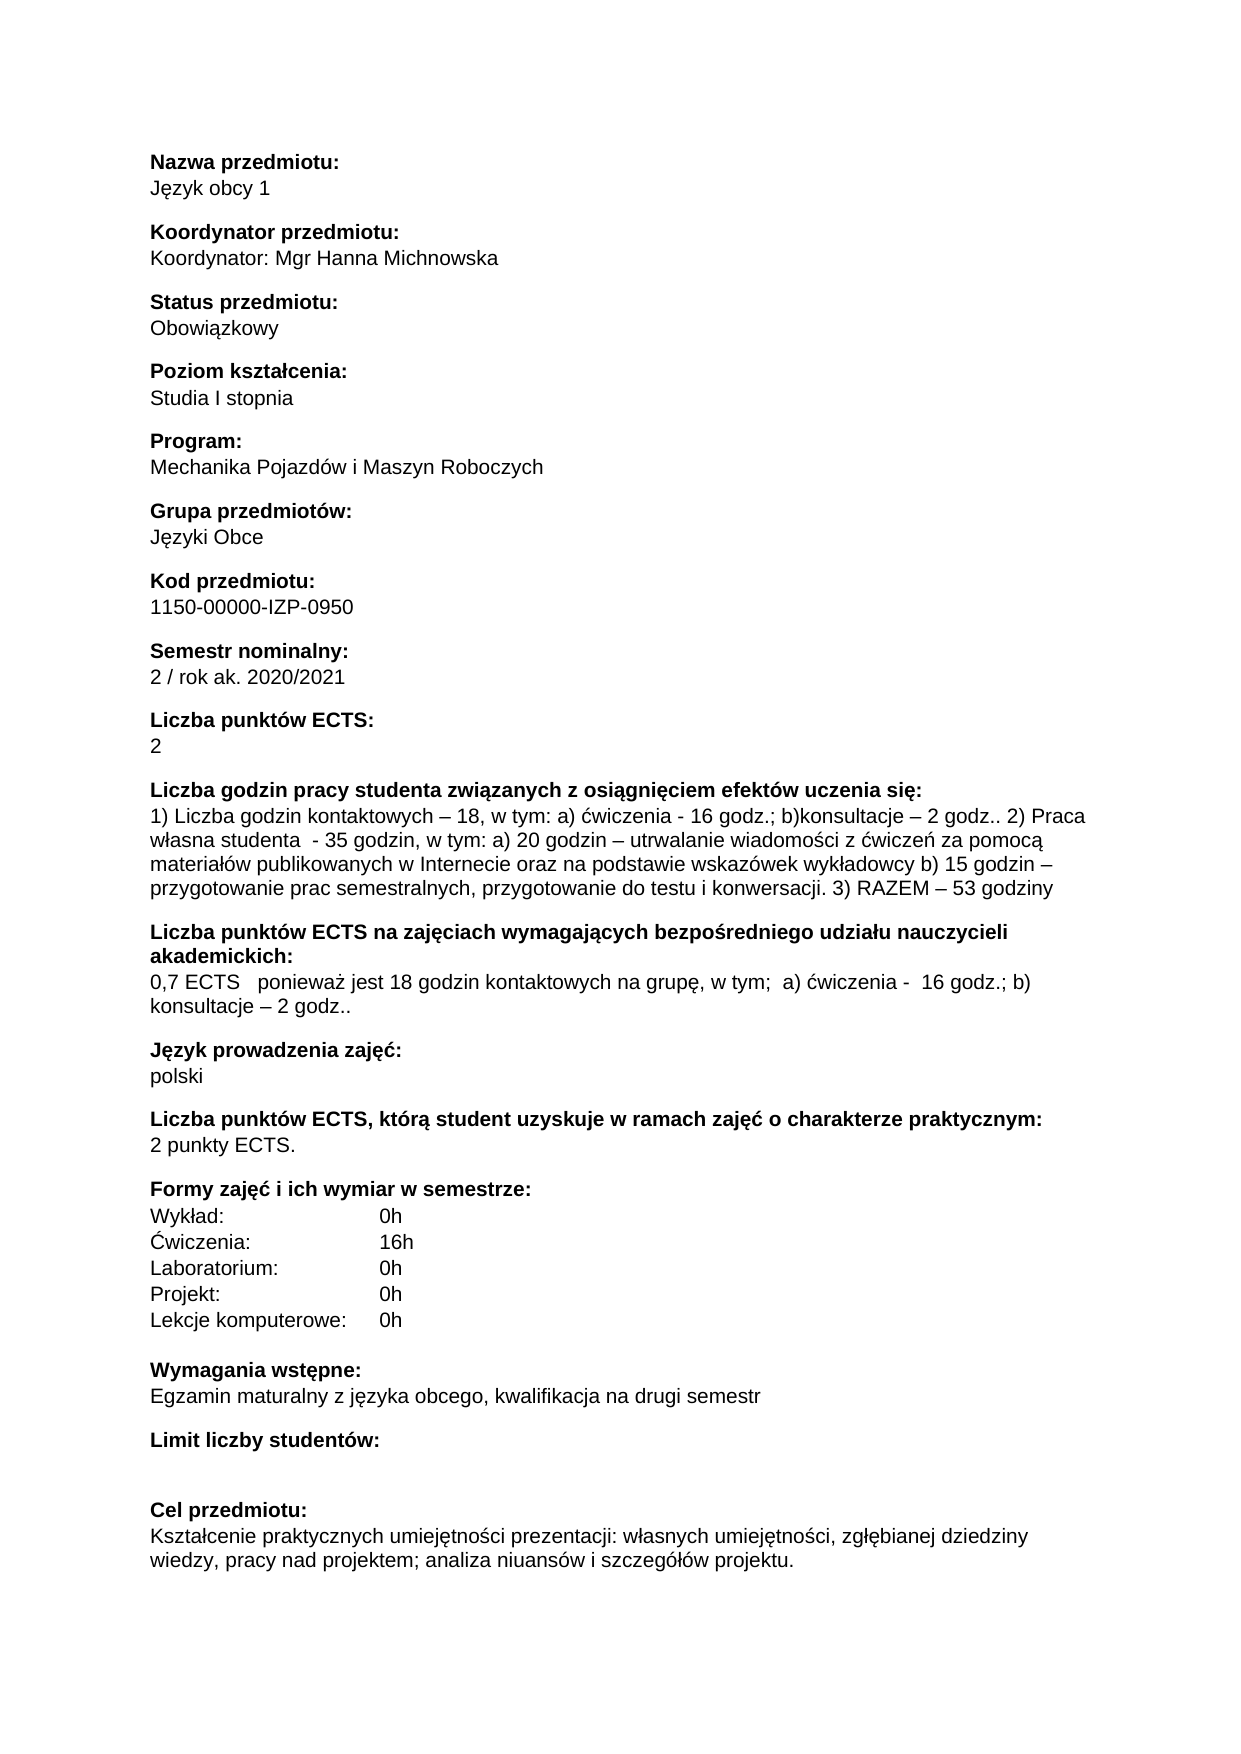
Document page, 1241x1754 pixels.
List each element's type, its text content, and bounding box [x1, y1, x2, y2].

text Egzamin maturalny z języka obcego, kwalifikacja na drugi semestr [150, 1384, 1090, 1408]
text Liczba punktów ECTS, którą student uzyskuje w ramach zajęć o charakterze praktycznym: [150, 1107, 1090, 1131]
table_header Wykład: [140, 1204, 367, 1228]
text Grupa przedmiotów: [150, 499, 1090, 523]
table_cell 16h [369, 1228, 597, 1254]
text polski [150, 1063, 1090, 1087]
text Język obcy 1 [150, 176, 1090, 200]
text Wymagania wstępne: [150, 1358, 1090, 1382]
table_cell Lekcje komputerowe: [140, 1308, 367, 1332]
text Program: [150, 429, 1090, 453]
text 1150-00000-IZP-0950 [150, 595, 1090, 619]
text Studia I stopnia [150, 385, 1090, 409]
text Liczba godzin pracy studenta związanych z osiągnięciem efektów uczenia się: [150, 778, 1090, 802]
table_cell 0h [369, 1306, 597, 1332]
text 0,7 ECTS ponieważ jest 18 godzin kontaktowych na grupę, w tym; a) ćwiczenia - 16 godz.; b) konsultacje – 2 godz.. [150, 970, 1090, 1018]
text 1) Liczba godzin kontaktowych – 18, w tym: a) ćwiczenia - 16 godz.; b)konsultacje – 2 godz.. 2) Praca własna studenta - 35 godzin, w tym: a) 20 godzin – utrwalanie wiadomości z ćwiczeń za pomocą materiałów publikowanych w Internecie oraz na podstawie wskazówek wykładowcy b) 15 godzin – przygotowanie prac semestralnych, przygotowanie do testu i konwersacji. 3) RAZEM – 53 godziny [150, 804, 1090, 900]
text Semestr nominalny: [150, 638, 1090, 662]
text Język prowadzenia zajęć: [150, 1037, 1090, 1061]
table_cell 0h [369, 1280, 597, 1306]
table_cell Projekt: [140, 1282, 367, 1306]
table_header 0h [369, 1204, 597, 1228]
text Języki Obce [150, 525, 1090, 549]
text Obowiązkowy [150, 316, 1090, 339]
text Kształcenie praktycznych umiejętności prezentacji: własnych umiejętności, zgłębianej dziedziny wiedzy, pracy nad projektem; analiza niuansów i szczegółów projektu. [150, 1523, 1090, 1571]
text Limit liczby studentów: [150, 1428, 1090, 1452]
text Formy zajęć i ich wymiar w semestrze: [150, 1177, 1090, 1201]
text Mechanika Pojazdów i Maszyn Roboczych [150, 455, 1090, 479]
text 2 / rok ak. 2020/2021 [150, 664, 1090, 688]
text Poziom kształcenia: [150, 359, 1090, 383]
text 2 punkty ECTS. [150, 1133, 1090, 1157]
text Koordynator: Mgr Hanna Michnowska [150, 246, 1090, 270]
table_cell Laboratorium: [140, 1256, 367, 1280]
text 2 [150, 734, 1090, 758]
text Koordynator przedmiotu: [150, 220, 1090, 244]
text Liczba punktów ECTS: [150, 708, 1090, 732]
table_cell 0h [369, 1254, 597, 1280]
text Liczba punktów ECTS na zajęciach wymagających bezpośredniego udziału nauczycieli akademickich: [150, 920, 1090, 968]
table_cell Ćwiczenia: [140, 1230, 367, 1254]
text Cel przedmiotu: [150, 1497, 1090, 1521]
text Kod przedmiotu: [150, 569, 1090, 593]
text Status przedmiotu: [150, 289, 1090, 313]
text Nazwa przedmiotu: [150, 150, 1090, 174]
